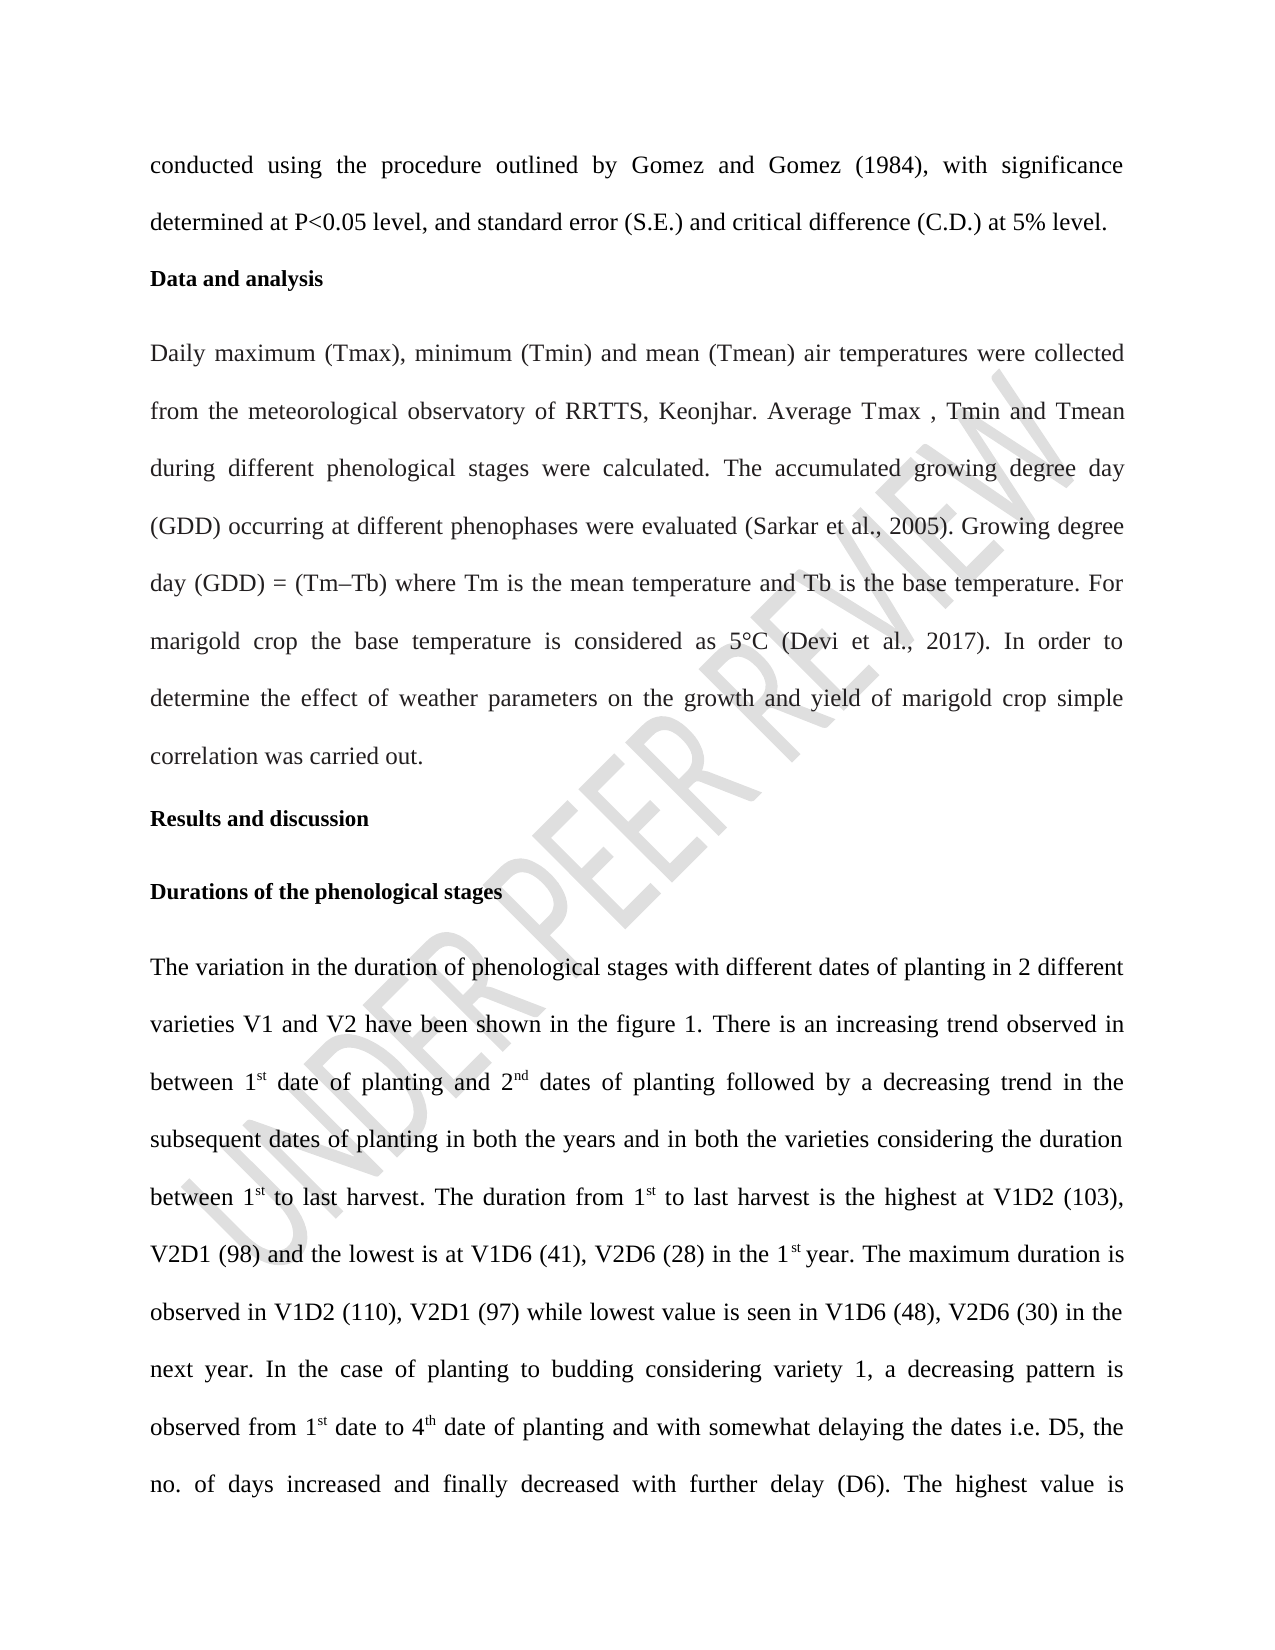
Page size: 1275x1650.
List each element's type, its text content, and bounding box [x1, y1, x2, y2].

text Data and analysis [150, 265, 1125, 291]
text Daily maximum (Tmax), minimum (Tmin) and mean (Tmean) air temperatures were collected from the meteorological observatory of RRTTS, Keonjhar. Average Tmax , Tmin and Tmean during different phenological stages were calculated. The accumulated growing degree day (GDD) occurring at different phenophases were evaluated (Sarkar et al., 2005). Growing degree day (GDD) = (Tm–Tb) where Tm is the mean temperature and Tb is the base temperature. For marigold crop the base temperature is considered as 5°C (Devi et al., 2017). In order to determine the effect of weather parameters on the growth and yield of marigold crop simple correlation was carried out. [150, 338, 1125, 770]
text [150, 150, 1125, 236]
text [150, 952, 1125, 1498]
text Results and discussion [150, 805, 1125, 831]
text Durations of the phenological stages [150, 878, 1125, 905]
